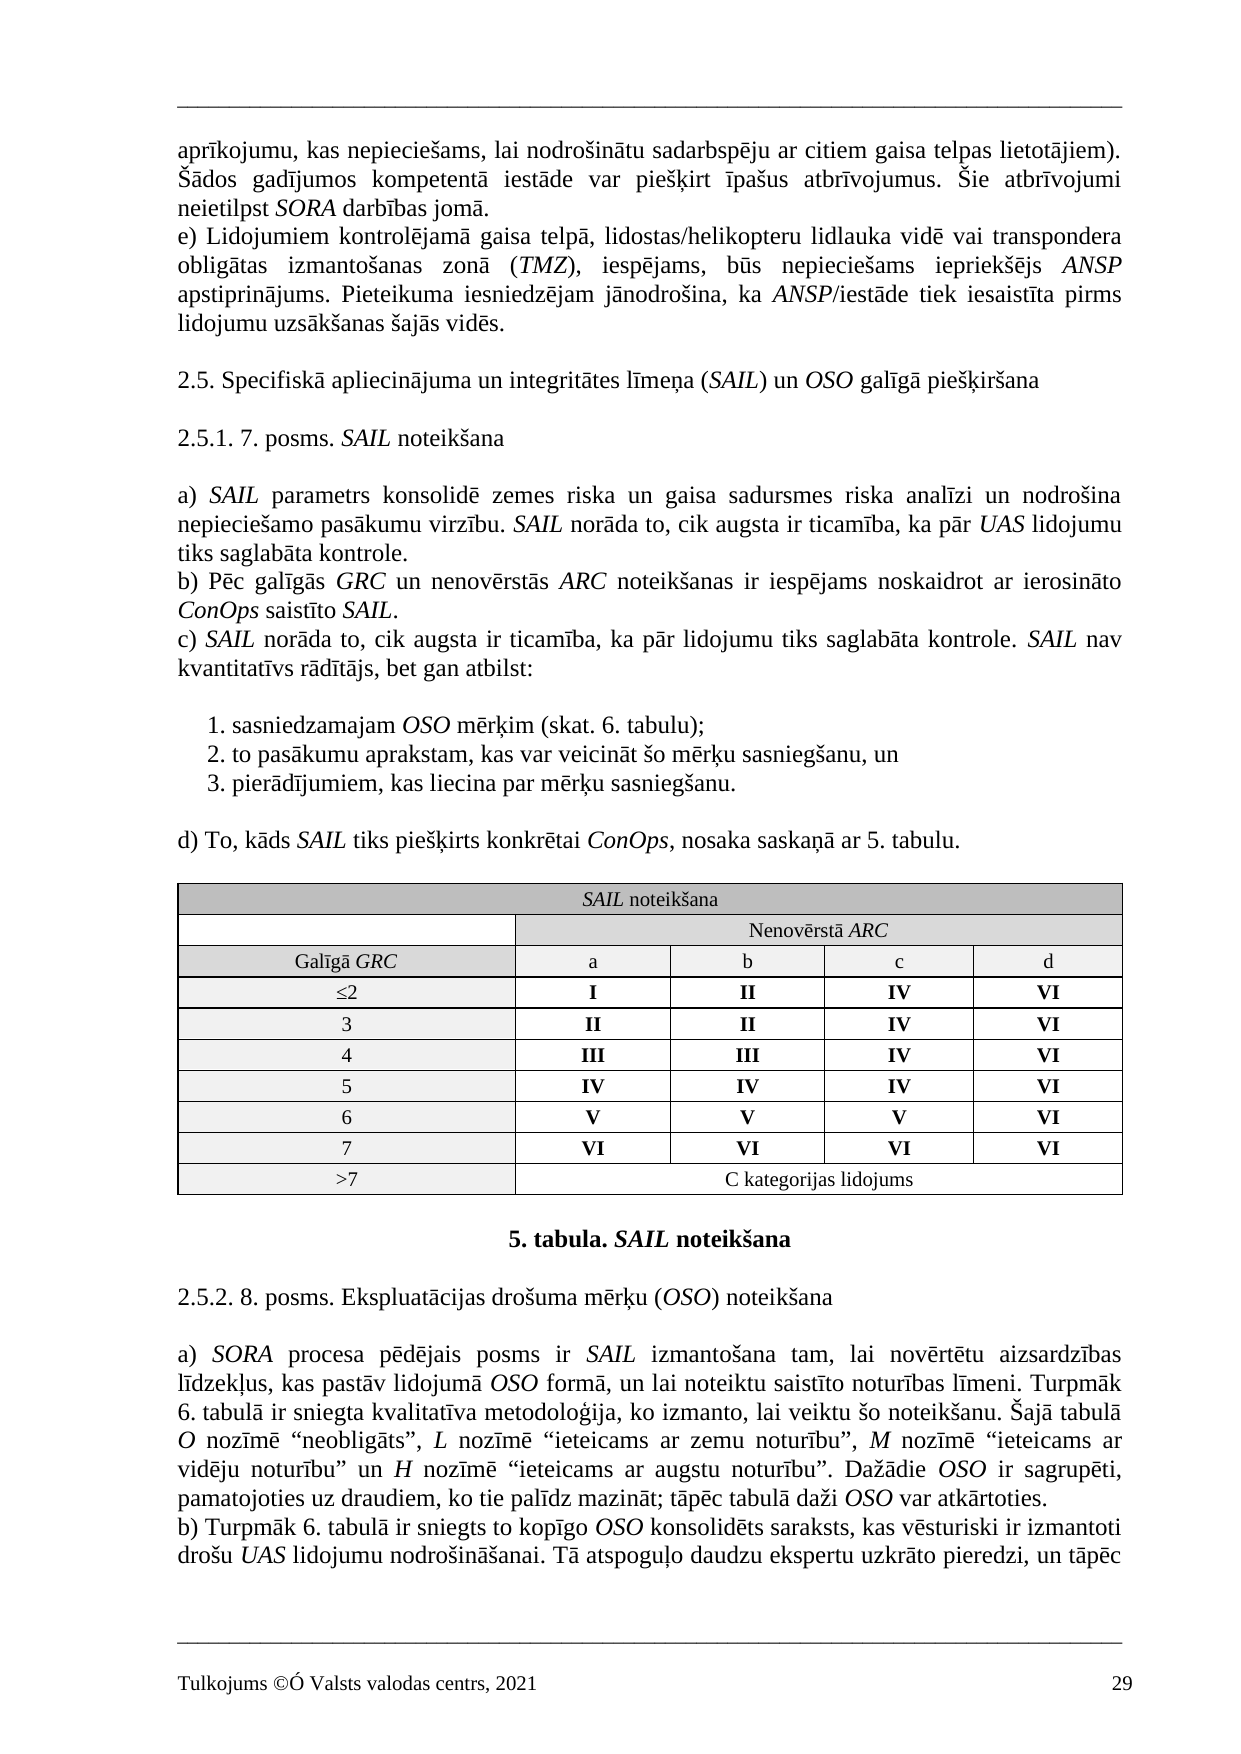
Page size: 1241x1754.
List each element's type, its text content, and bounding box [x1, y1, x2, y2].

table_cell IV [825, 978, 973, 1007]
table_cell II [671, 978, 824, 1007]
table_cell Galīgā GRC [179, 946, 515, 976]
table_cell I [516, 978, 670, 1007]
text 2.5.2. 8. posms. Ekspluatācijas drošuma mērķu (OSO) noteikšana [177, 1282, 1122, 1310]
table_cell 4 [179, 1040, 515, 1069]
table_cell II [671, 1009, 824, 1038]
text e) Lidojumiem kontrolējamā gaisa telpā, lidostas/helikopteru lidlauka vidē vai transpondera obligātas izmantošanas zonā (TMZ), iespējams, būs nepieciešams iepriekšējs ANSP apstiprinājums. Pieteikuma iesniedzējam jānodrošina, ka ANSP/iestāde tiek iesaistīta pirms lidojumu uzsākšanas šajās vidēs. [177, 221, 1122, 336]
text d) To, kāds SAIL tiks piešķirts konkrētai ConOps, nosaka saskaņā ar 5. tabulu. [177, 825, 1122, 854]
table_cell IV [671, 1071, 824, 1101]
text c) SAIL norāda to, cik augsta ir ticamība, ka pār lidojumu tiks saglabāta kontrole. SAIL nav kvantitatīvs rādītājs, bet gan atbilst: [177, 624, 1122, 681]
table_cell VI [974, 1009, 1122, 1038]
table_cell c [825, 946, 973, 976]
table_cell ≤2 [179, 978, 515, 1007]
table_cell b [671, 946, 824, 976]
table_cell V [825, 1102, 973, 1132]
table_cell VI [516, 1133, 670, 1163]
table_cell IV [825, 1071, 973, 1101]
table_cell Nenovērstā ARC [516, 915, 1122, 945]
text 2.5. Specifiskā apliecinājuma un integritātes līmeņa (SAIL) un OSO galīgā piešķiršana [177, 365, 1122, 394]
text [177, 135, 1122, 221]
table_cell VI [974, 1133, 1122, 1163]
table_cell III [671, 1040, 824, 1069]
table_cell 3 [179, 1009, 515, 1038]
table_cell a [516, 946, 670, 976]
table_cell IV [516, 1071, 670, 1101]
table_cell II [516, 1009, 670, 1038]
table_cell 5 [179, 1071, 515, 1101]
table_cell >7 [179, 1164, 515, 1194]
table_header SAIL noteikšana [179, 884, 1122, 914]
text a) SAIL parametrs konsolidē zemes riska un gaisa sadursmes riska analīzi un nodrošina nepieciešamo pasākumu virzību. SAIL norāda to, cik augsta ir ticamība, ka pār UAS lidojumu tiks saglabāta kontrole. [177, 480, 1122, 566]
table_cell 6 [179, 1102, 515, 1132]
table_cell VI [974, 1071, 1122, 1101]
table_cell III [516, 1040, 670, 1069]
table_cell [179, 915, 515, 945]
table_cell 7 [179, 1133, 515, 1163]
text 1. sasniedzamajam OSO mērķim (skat. 6. tabulu); [207, 710, 1122, 739]
table_cell d [974, 946, 1122, 976]
table_cell IV [825, 1009, 973, 1038]
table_cell VI [974, 1102, 1122, 1132]
table_cell V [516, 1102, 670, 1132]
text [177, 1512, 1122, 1569]
text 2.5.1. 7. posms. SAIL noteikšana [177, 423, 1122, 451]
text b) Pēc galīgās GRC un nenovērstās ARC noteikšanas ir iespējams noskaidrot ar ierosināto ConOps saistīto SAIL. [177, 566, 1122, 624]
text 2. to pasākumu aprakstam, kas var veicināt šo mērķu sasniegšanu, un [207, 739, 1122, 768]
table_cell VI [974, 1040, 1122, 1069]
table_cell C kategorijas lidojums [516, 1164, 1122, 1194]
table_cell V [671, 1102, 824, 1132]
text 3. pierādījumiem, kas liecina par mērķu sasniegšanu. [207, 768, 1122, 796]
table_cell VI [671, 1133, 824, 1163]
text a) SORA procesa pēdējais posms ir SAIL izmantošana tam, lai novērtētu aizsardzības līdzekļus, kas pastāv lidojumā OSO formā, un lai noteiktu saistīto noturības līmeni. Turpmāk 6. tabulā ir sniegta kvalitatīva metodoloģija, ko izmanto, lai veiktu šo noteikšanu. Šajā tabulā O nozīmē “neobligāts”, L nozīmē “ieteicams ar zemu noturību”, M nozīmē “ieteicams ar vidēju noturību” un H nozīmē “ieteicams ar augstu noturību”. Dažādie OSO ir sagrupēti, pamatojoties uz draudiem, ko tie palīdz mazināt; tāpēc tabulā daži OSO var atkārtoties. [177, 1339, 1122, 1512]
table_cell IV [825, 1040, 973, 1069]
table_cell VI [825, 1133, 973, 1163]
table_cell VI [974, 978, 1122, 1007]
text 5. tabula. SAIL noteikšana [177, 1224, 1122, 1253]
